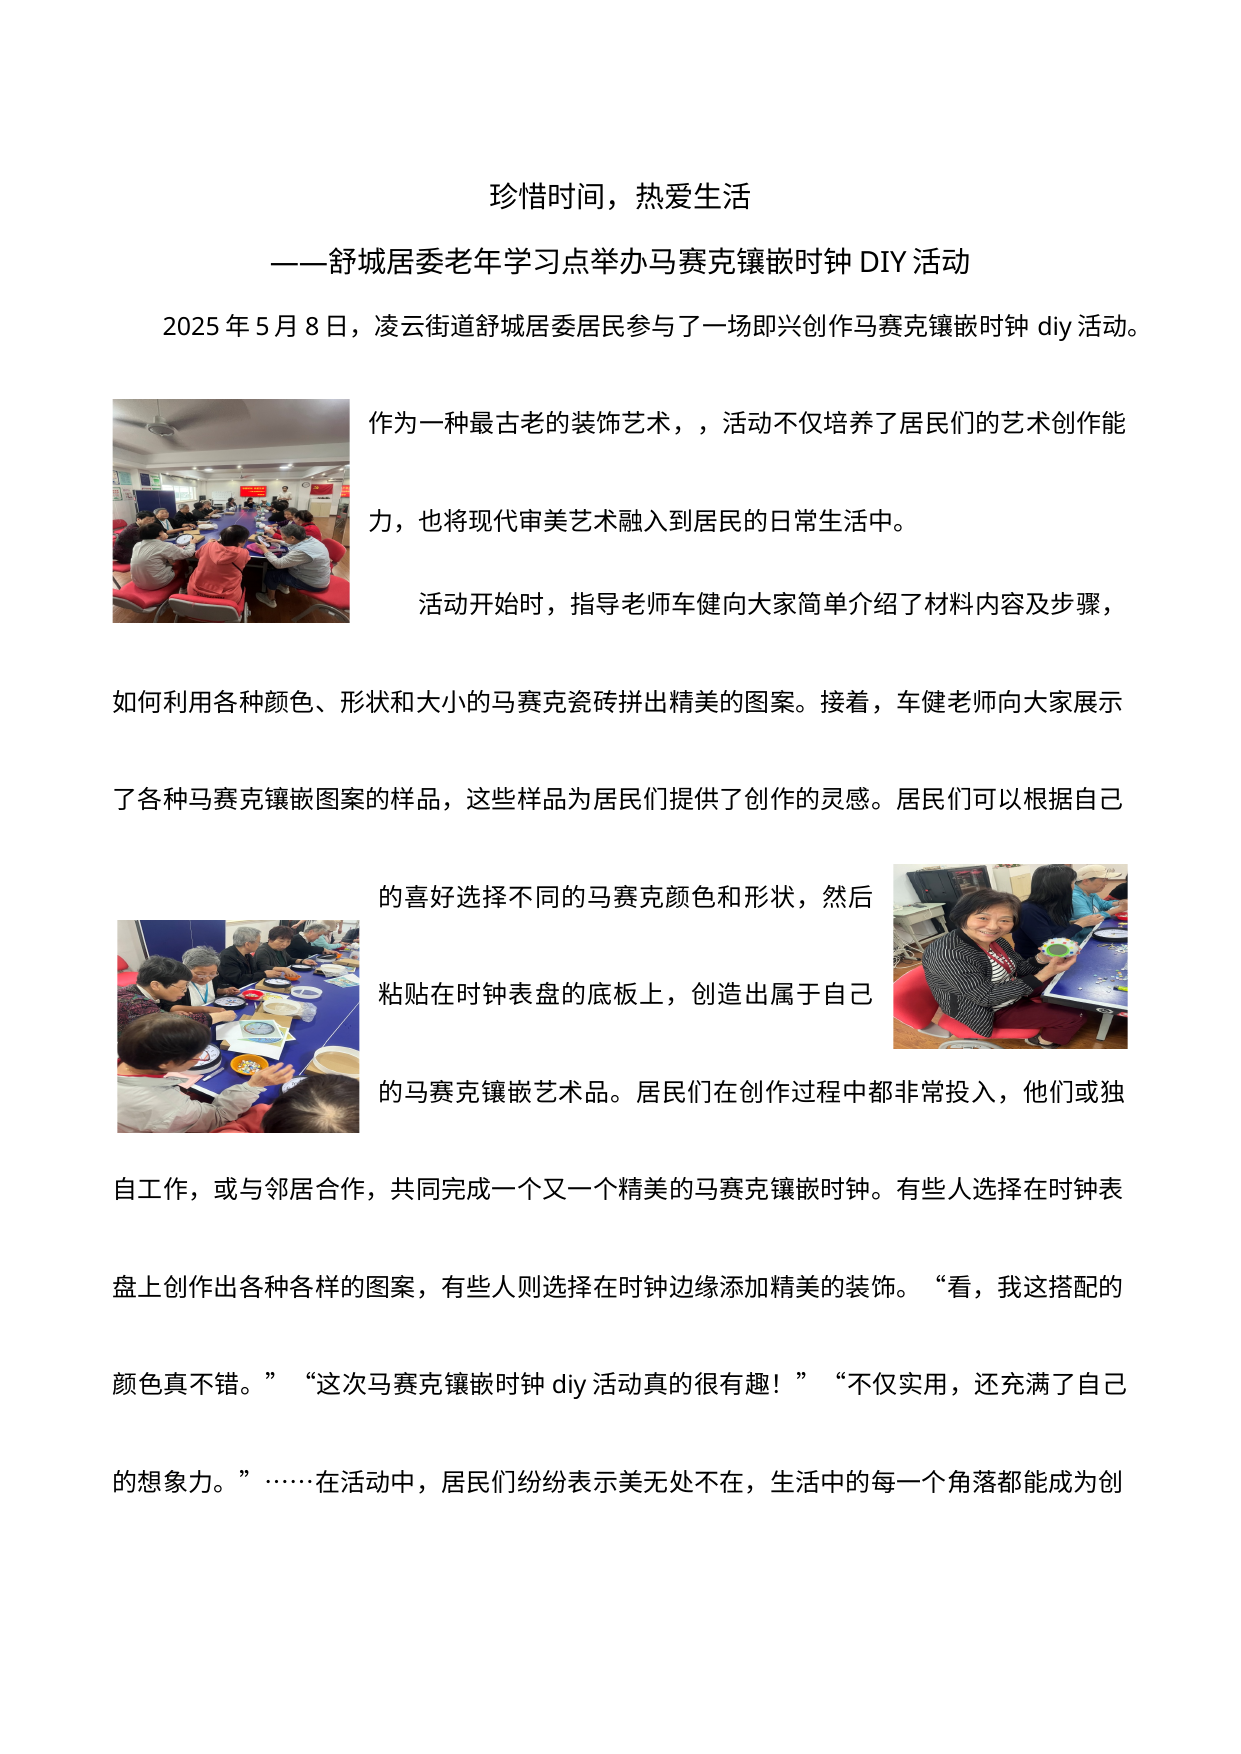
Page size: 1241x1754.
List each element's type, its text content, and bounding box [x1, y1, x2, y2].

text 珍惜时间，热爱生活 [112, 162, 1128, 227]
picture [117, 920, 360, 1133]
text 2025年5月8日，凌云街道舒城居委居民参与了一场即兴创作马赛克镶嵌时钟diy活动。作为一种最古老的装饰艺术，，活动不仅培养了居民们的艺术创作能力，也将现代审美艺术融入到居民的日常生活中。 [112, 292, 1128, 552]
picture [893, 864, 1128, 1049]
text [112, 570, 1128, 1513]
text ——舒城居委老年学习点举办马赛克镶嵌时钟DIY活动 [112, 227, 1128, 292]
picture [112, 399, 350, 623]
